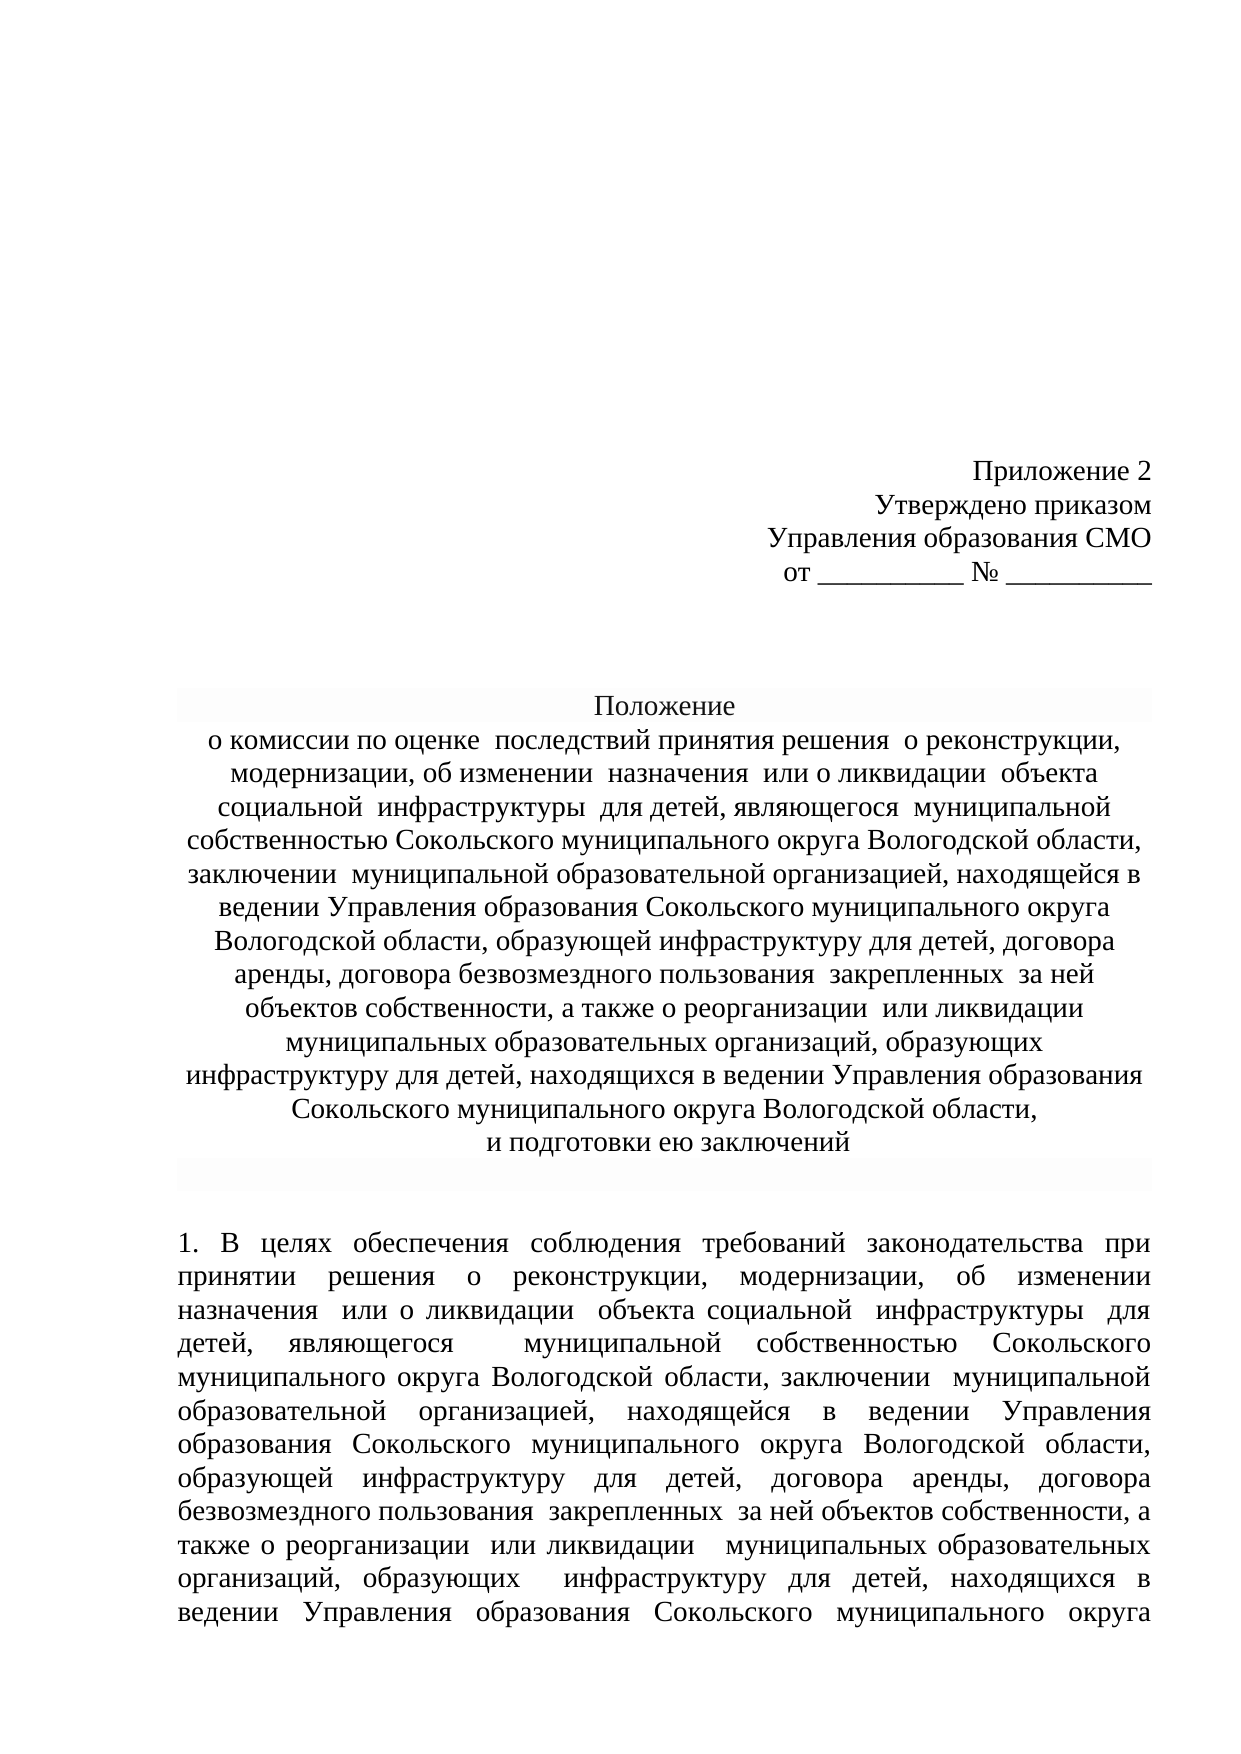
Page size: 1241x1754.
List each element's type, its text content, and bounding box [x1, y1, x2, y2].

text Управления образования СМО [177, 521, 1152, 554]
text Утверждено приказом [177, 487, 1152, 521]
text о комиссии по оценке последствий принятия решения о реконструкции, модернизации, об изменении назначения или о ликвидации объекта социальной инфраструктуры для детей, являющегося муниципальной собственностью Сокольского муниципального округа Вологодской области, заключении муниципальной образовательной организацией, находящейся в ведении Управления образования Сокольского муниципального округа Вологодской области, образующей инфраструктуру для детей, договора аренды, договора безвозмездного пользования закрепленных за ней объектов собственности, а также о реорганизации или ликвидации муниципальных образовательных организаций, образующих инфраструктуру для детей, находящихся в ведении Управления образования Сокольского муниципального округа Вологодской области, [177, 722, 1152, 1124]
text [177, 1225, 1152, 1627]
text от __________ № __________ [177, 554, 1152, 588]
text Приложение 2 [177, 453, 1152, 487]
text Положение [177, 688, 1152, 722]
text и подготовки ею заключений [177, 1124, 1152, 1158]
